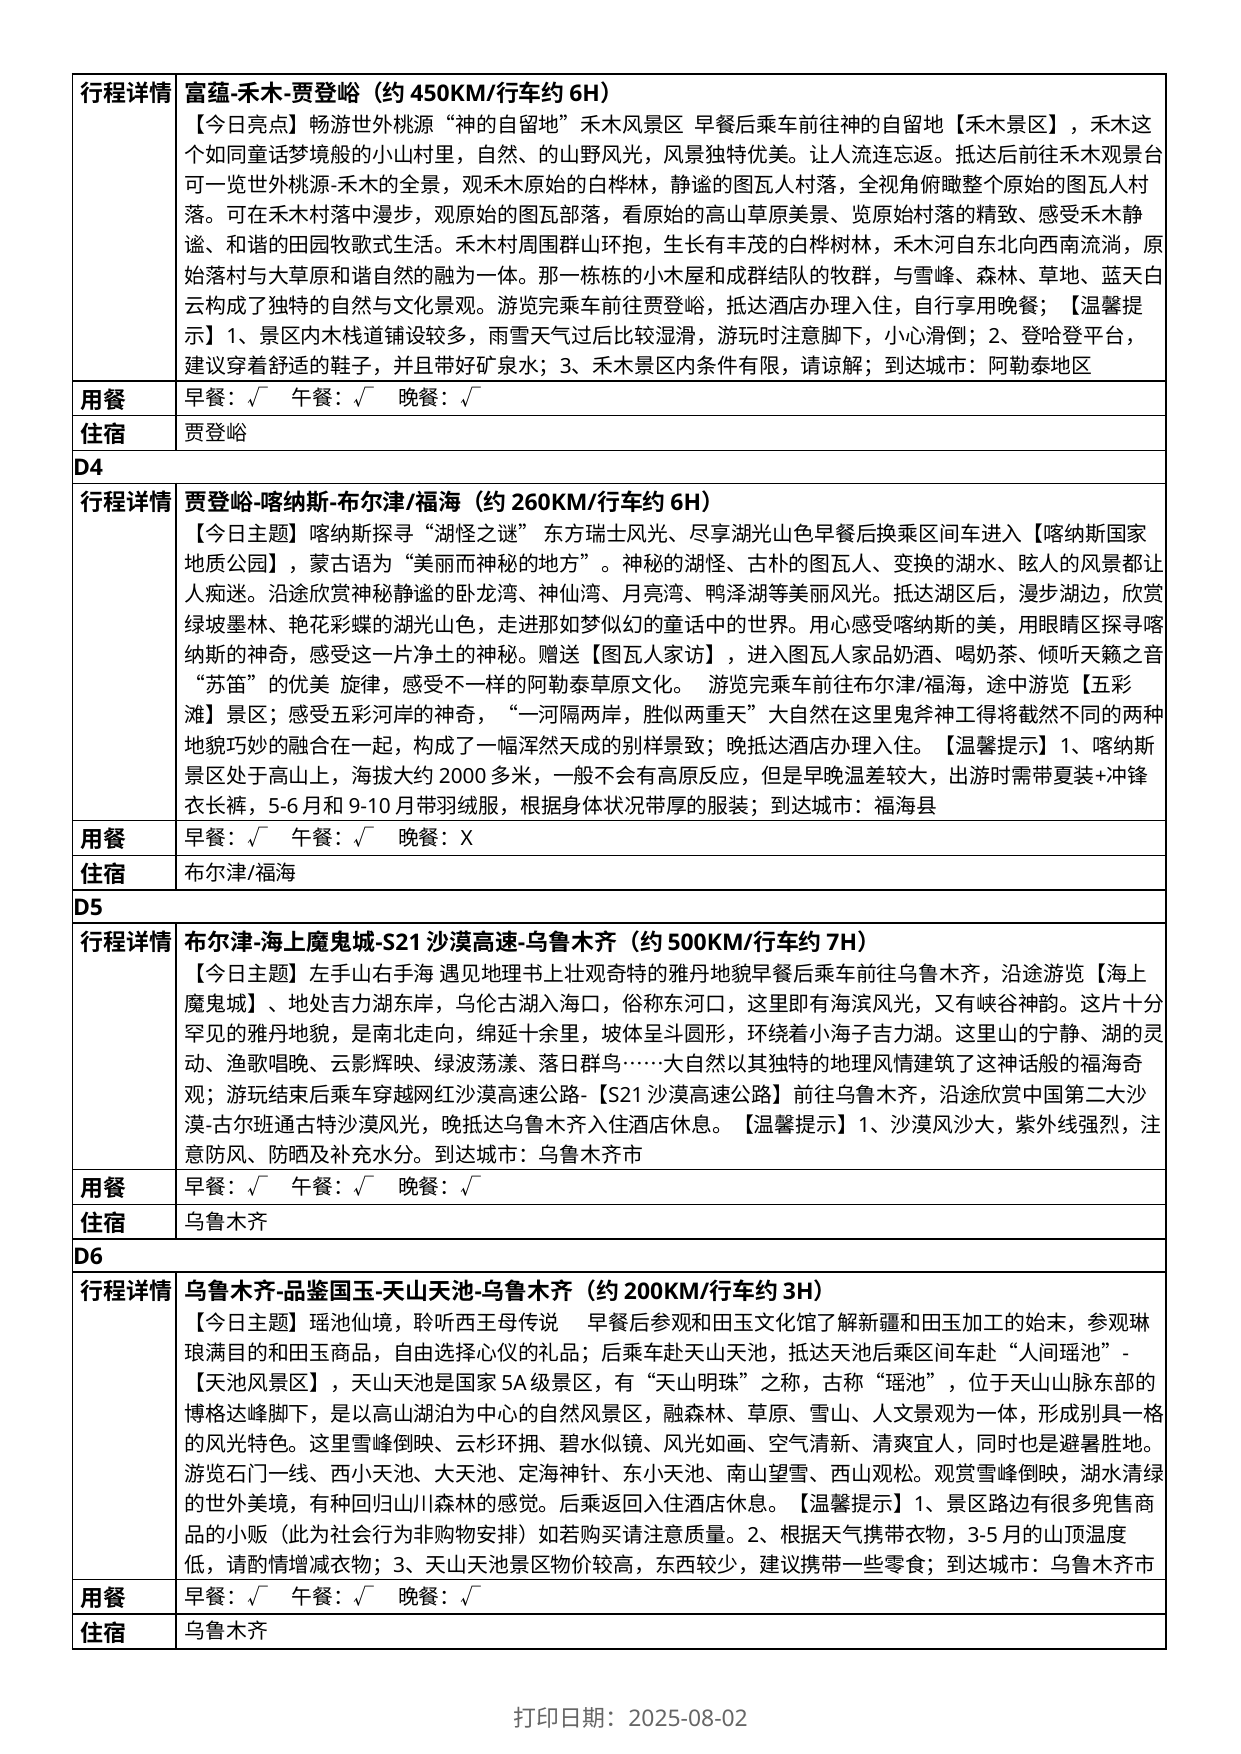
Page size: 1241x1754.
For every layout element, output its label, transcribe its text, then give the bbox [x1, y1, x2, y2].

table_cell 住宿 [73, 416, 175, 449]
table_cell 贾登峪-喀纳斯-布尔津/福海（约260KM/行车约6H） 【今日主题】喀纳斯探寻“湖怪之谜” 东方瑞士风光、尽享湖光山色 [177, 484, 1165, 820]
table_cell 早餐：√ 午餐：√ 晚餐：X [177, 821, 1165, 854]
table_cell D4 [73, 451, 1165, 482]
table_cell 用餐 [73, 1170, 175, 1203]
table_cell 行程详情 [73, 484, 175, 820]
table_cell 乌鲁木齐 [177, 1615, 1165, 1648]
table_cell 富蕴-禾木-贾登峪（约450KM/行车约6H） 【今日亮点】畅游世外桃源“神的自留地”禾木风景区 [177, 75, 1165, 380]
table_cell 行程详情 [73, 1273, 175, 1578]
table_cell D6 [73, 1240, 1165, 1271]
table_cell 贾登峪 [177, 416, 1165, 449]
table_cell 布尔津-海上魔鬼城-S21沙漠高速-乌鲁木齐（约500KM/行车约7H） 【今日主题】左手山右手海 遇见地理书上壮观奇特的雅丹地貌 [177, 924, 1165, 1169]
table_cell 行程详情 [73, 924, 175, 1169]
table_cell 布尔津/福海 [177, 856, 1165, 889]
table_cell 住宿 [73, 1615, 175, 1648]
table_cell 用餐 [73, 1580, 175, 1613]
table_cell 早餐：√ 午餐：√ 晚餐：√ [177, 382, 1165, 415]
table_cell 乌鲁木齐-品鉴国玉-天山天池-乌鲁木齐（约200KM/行车约3H） 【今日主题】瑶池仙境，聆听西王母传说 [177, 1273, 1165, 1578]
table_cell 行程详情 [73, 75, 175, 380]
table_cell 住宿 [73, 856, 175, 889]
table_cell 早餐：√ 午餐：√ 晚餐：√ [177, 1580, 1165, 1613]
table_cell 乌鲁木齐 [177, 1205, 1165, 1238]
table_cell D5 [73, 891, 1165, 922]
table_cell 住宿 [73, 1205, 175, 1238]
table_cell 用餐 [73, 821, 175, 854]
table_cell 早餐：√ 午餐：√ 晚餐：√ [177, 1170, 1165, 1203]
table_cell 用餐 [73, 382, 175, 415]
